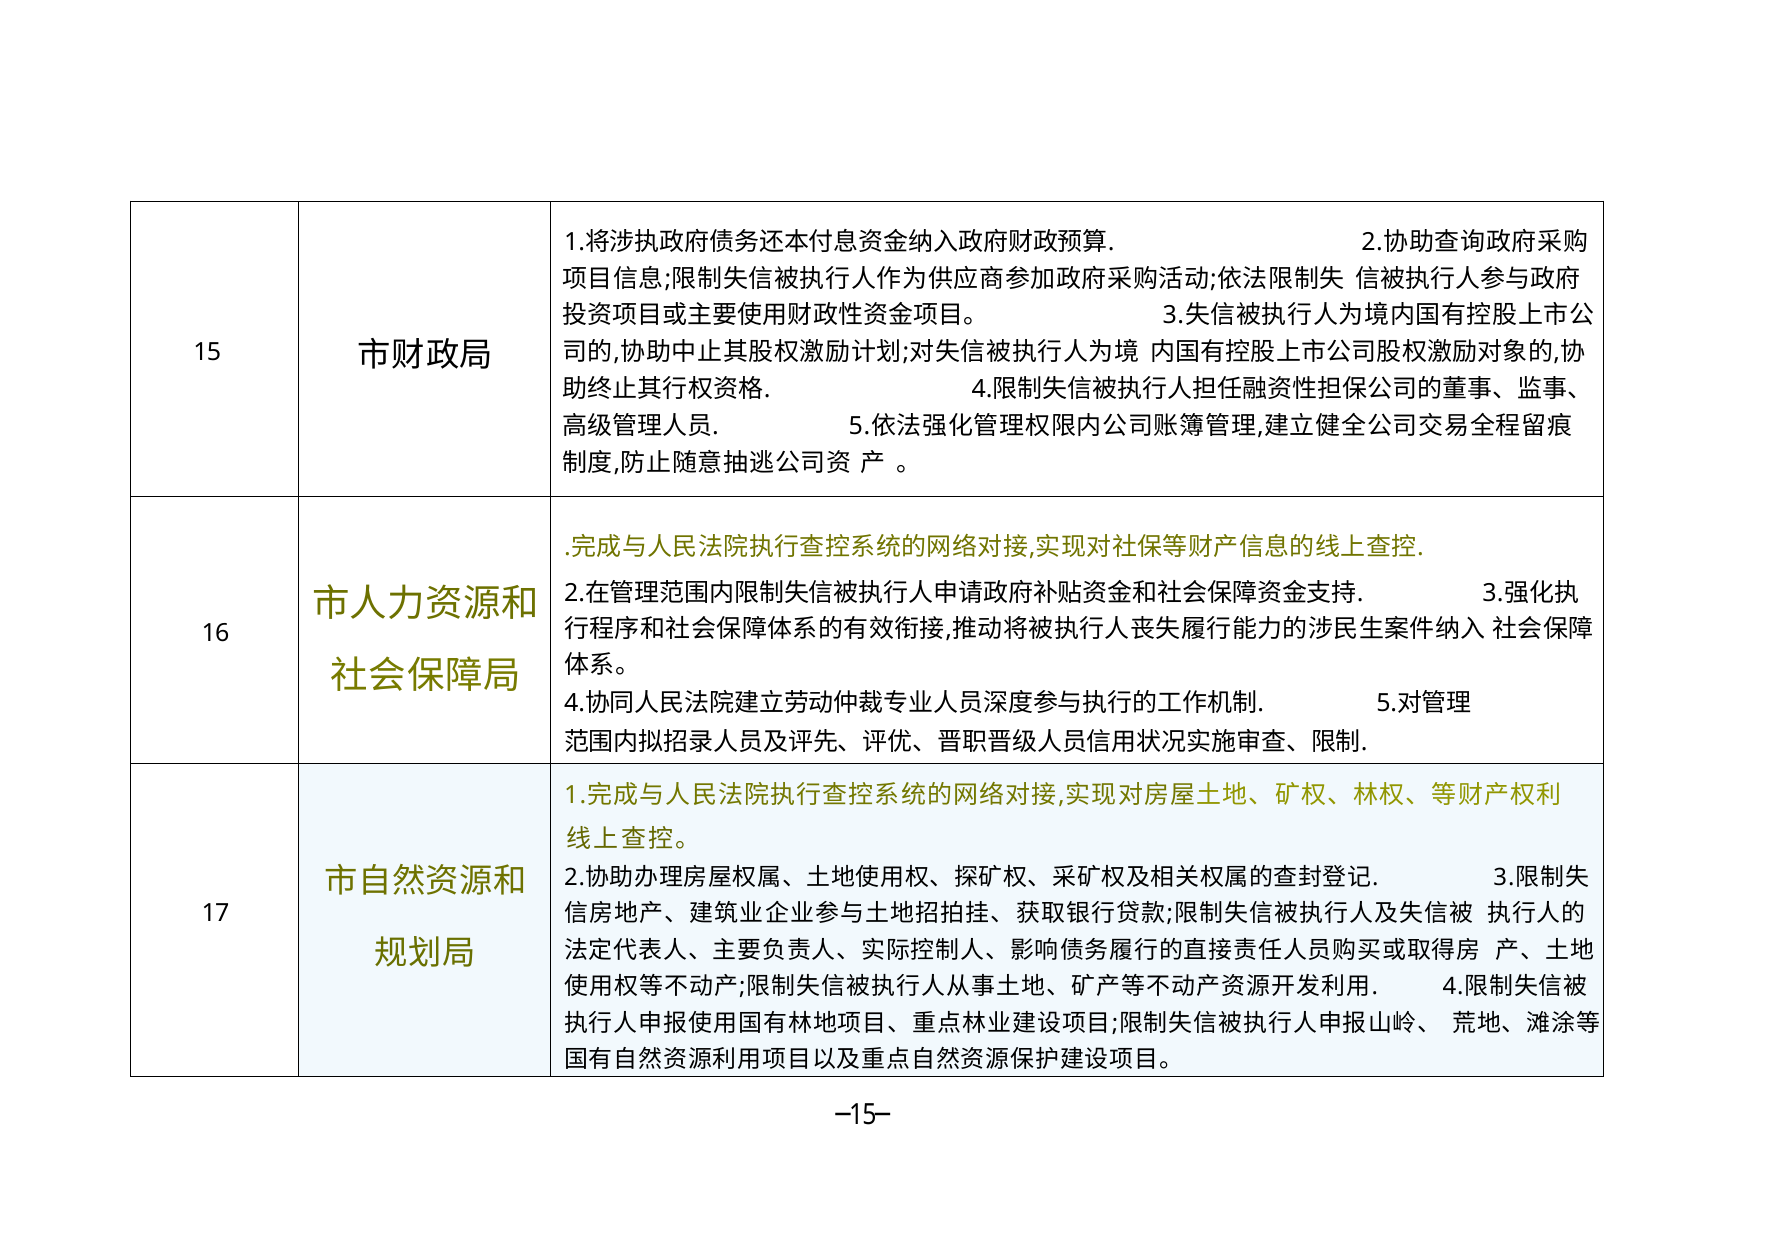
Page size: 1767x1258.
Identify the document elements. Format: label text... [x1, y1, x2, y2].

table_header 1.将涉执政府债务还本付息资金纳入政府财政预算. 2.协助查询政府采购项目信息;限制失信被执行人作为供应商参加政府采购活动;依法限制失 信被执行人参与政府投资项目或主要使用财政性资金项目。 3.失信被执行人为境内国有控股上市公司的,协助中止其股权激励计划;对失信被执行人为境 内国有控股上市公司股权激励对象的,协助终止其行权资格. 4.限制失信被执行人担任融资性担保公司的董事、监事、高级管理人员. 5.依法强化管理权限内公司账簿管理,建立健全公司交易全程留痕制度,防止随意抽逃公司资 产 。 [551, 202, 1603, 496]
table_cell 1.完成与人民法院执行查控系统的网络对接,实现对房屋土地、矿权、林权、等财产权利 线上查控。 2.协助办理房屋权属、土地使用权、探矿权、采矿权及相关权属的查封登记. 3.限制失信房地产、建筑业企业参与土地招拍挂、获取银行贷款;限制失信被执行人及失信被 执行人的法定代表人、主要负责人、实际控制人、影响债务履行的直接责任人员购买或取得房 产、土地使用权等不动产;限制失信被执行人从事土地、矿产等不动产资源开发利用. 4.限制失信被执行人申报使用国有林地项目、重点林业建设项目;限制失信被执行人申报山岭、 荒地、滩涂等国有自然资源利用项目以及重点自然资源保护建设项目。 [551, 764, 1603, 1076]
table_header 市财政局 [299, 202, 550, 496]
table_cell 市自然资源和 规划局 [299, 764, 550, 1076]
table_cell .完成与人民法院执行查控系统的网络对接,实现对社保等财产信息的线上查控. 2.在管理范围内限制失信被执行人申请政府补贴资金和社会保障资金支持. 3.强化执行程序和社会保障体系的有效衔接,推动将被执行人丧失履行能力的涉民生案件纳入 社会保障体系。 4.协同人民法院建立劳动仲裁专业人员深度参与执行的工作机制. 5.对管理范围内拟招录人员及评先、评优、晋职晋级人员信用状况实施审查、限制. [551, 497, 1603, 763]
table_cell 市人力资源和 社会保障局 [299, 497, 550, 763]
table_header 15 [131, 202, 298, 496]
table_cell 16 [131, 497, 298, 763]
table_cell 17 [131, 764, 298, 1076]
